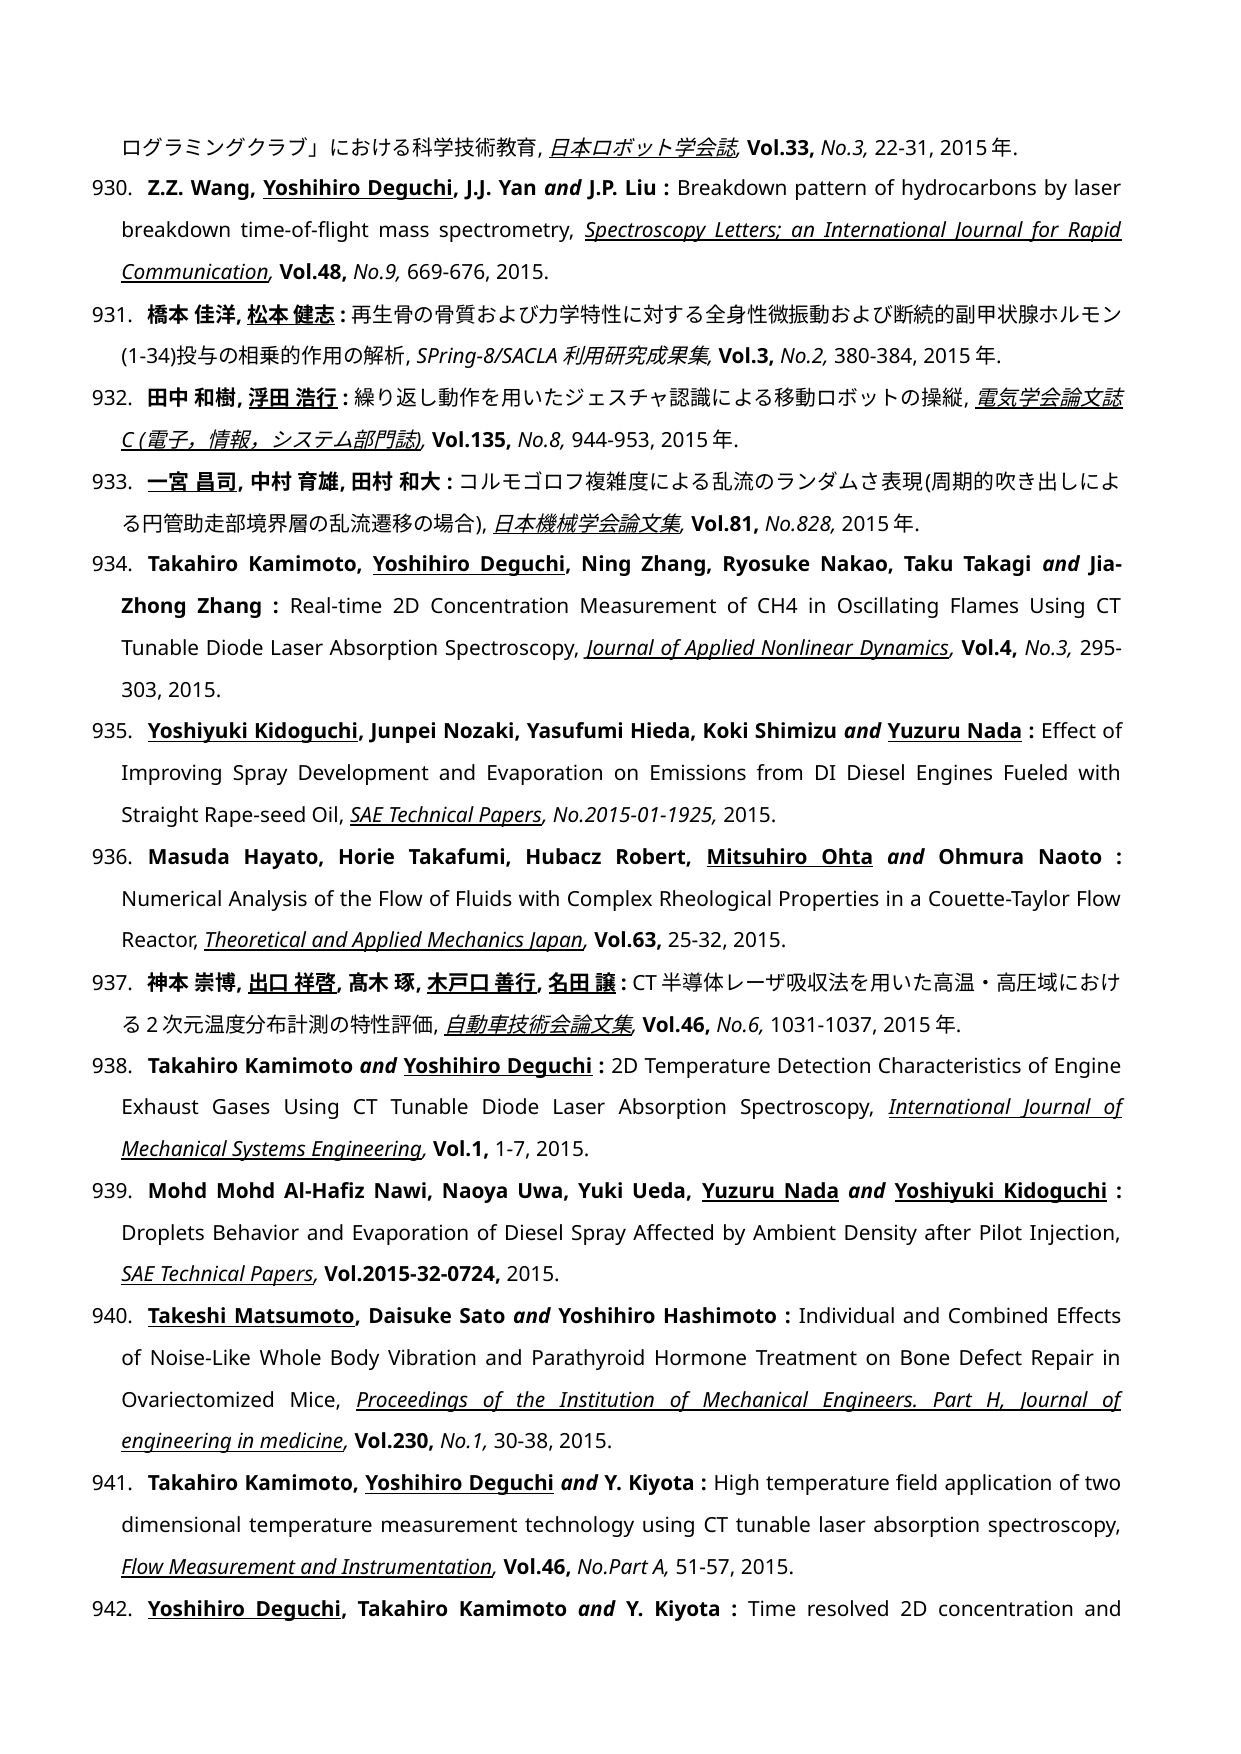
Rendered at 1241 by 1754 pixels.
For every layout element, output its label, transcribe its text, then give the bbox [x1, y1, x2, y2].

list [92, 125, 1122, 167]
list Takahiro Kamimoto and Yoshihiro Deguchi : 2D Temperature Detection Characteristics of Engine Exhaust Gases Using CT Tunable Diode Laser Absorption Spectroscopy, International Journal of Mechanical Systems Engineering, Vol.1, 1-7, 2015. [92, 1044, 1122, 1169]
list Takahiro Kamimoto, Yoshihiro Deguchi and Y. Kiyota : High temperature field application of two dimensional temperature measurement technology using CT tunable laser absorption spectroscopy, Flow Measurement and Instrumentation, Vol.46, No.Part A, 51-57, 2015. [92, 1462, 1122, 1587]
list 橋本 佳洋, 松本 健志 : 再生骨の骨質および力学特性に対する全身性微振動および断続的副甲状腺ホルモン(1-34)投与の相乗的作用の解析, SPring-8/SACLA利用研究成果集, Vol.3, No.2, 380-384, 2015年. [92, 292, 1122, 376]
list Mohd Mohd Al-Hafiz Nawi, Naoya Uwa, Yuki Ueda, Yuzuru Nada and Yoshiyuki Kidoguchi : Droplets Behavior and Evaporation of Diesel Spray Affected by Ambient Density after Pilot Injection, SAE Technical Papers, Vol.2015-32-0724, 2015. [92, 1169, 1122, 1295]
list 一宮 昌司, 中村 育雄, 田村 和大 : コルモゴロフ複雑度による乱流のランダムさ表現(周期的吹き出しによる円管助走部境界層の乱流遷移の場合), 日本機械学会論文集, Vol.81, No.828, 2015年. [92, 459, 1122, 543]
list Z.Z. Wang, Yoshihiro Deguchi, J.J. Yan and J.P. Liu : Breakdown pattern of hydrocarbons by laser breakdown time-of-flight mass spectrometry, Spectroscopy Letters; an International Journal for Rapid Communication, Vol.48, No.9, 669-676, 2015. [92, 167, 1122, 292]
list Takahiro Kamimoto, Yoshihiro Deguchi, Ning Zhang, Ryosuke Nakao, Taku Takagi and Jia-Zhong Zhang : Real-time 2D Concentration Measurement of CH4 in Oscillating Flames Using CT Tunable Diode Laser Absorption Spectroscopy, Journal of Applied Nonlinear Dynamics, Vol.4, No.3, 295-303, 2015. [92, 543, 1122, 710]
list Masuda Hayato, Horie Takafumi, Hubacz Robert, Mitsuhiro Ohta and Ohmura Naoto : Numerical Analysis of the Flow of Fluids with Complex Rheological Properties in a Couette-Taylor Flow Reactor, Theoretical and Applied Mechanics Japan, Vol.63, 25-32, 2015. [92, 835, 1122, 961]
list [92, 1587, 1122, 1629]
list Takeshi Matsumoto, Daisuke Sato and Yoshihiro Hashimoto : Individual and Combined Effects of Noise-Like Whole Body Vibration and Parathyroid Hormone Treatment on Bone Defect Repair in Ovariectomized Mice, Proceedings of the Institution of Mechanical Engineers. Part H, Journal of engineering in medicine, Vol.230, No.1, 30-38, 2015. [92, 1295, 1122, 1462]
list Yoshiyuki Kidoguchi, Junpei Nozaki, Yasufumi Hieda, Koki Shimizu and Yuzuru Nada : Effect of Improving Spray Development and Evaporation on Emissions from DI Diesel Engines Fueled with Straight Rape-seed Oil, SAE Technical Papers, No.2015-01-1925, 2015. [92, 710, 1122, 835]
list 田中 和樹, 浮田 浩行 : 繰り返し動作を用いたジェスチャ認識による移動ロボットの操縦, 電気学会論文誌C (電子，情報，システム部門誌), Vol.135, No.8, 944-953, 2015年. [92, 376, 1122, 459]
list 神本 崇博, 出口 祥啓, 髙木 琢, 木戸口 善行, 名田 譲 : CT半導体レーザ吸収法を用いた高温・高圧域における2次元温度分布計測の特性評価, 自動車技術会論文集, Vol.46, No.6, 1031-1037, 2015年. [92, 961, 1122, 1044]
